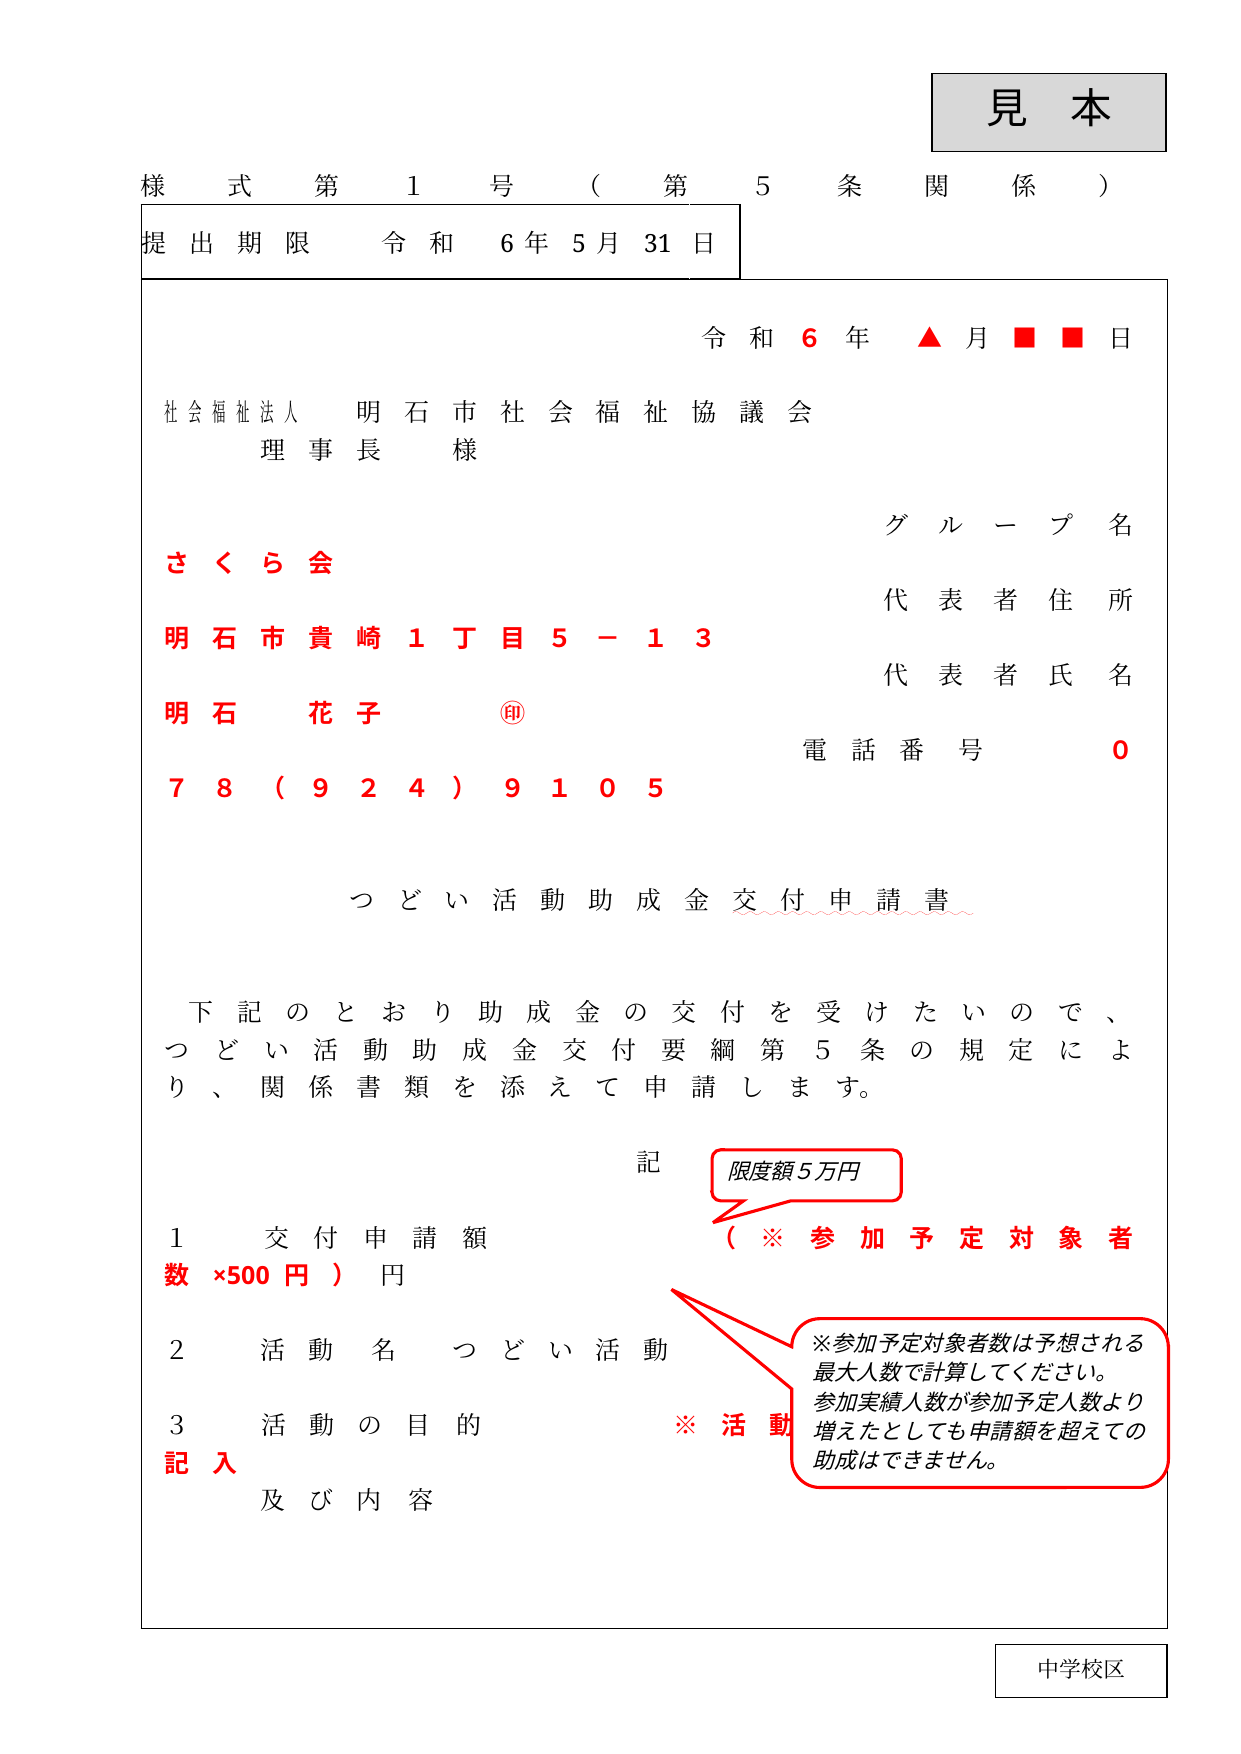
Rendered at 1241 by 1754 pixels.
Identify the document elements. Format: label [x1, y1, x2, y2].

table_header [142, 280, 1167, 1628]
